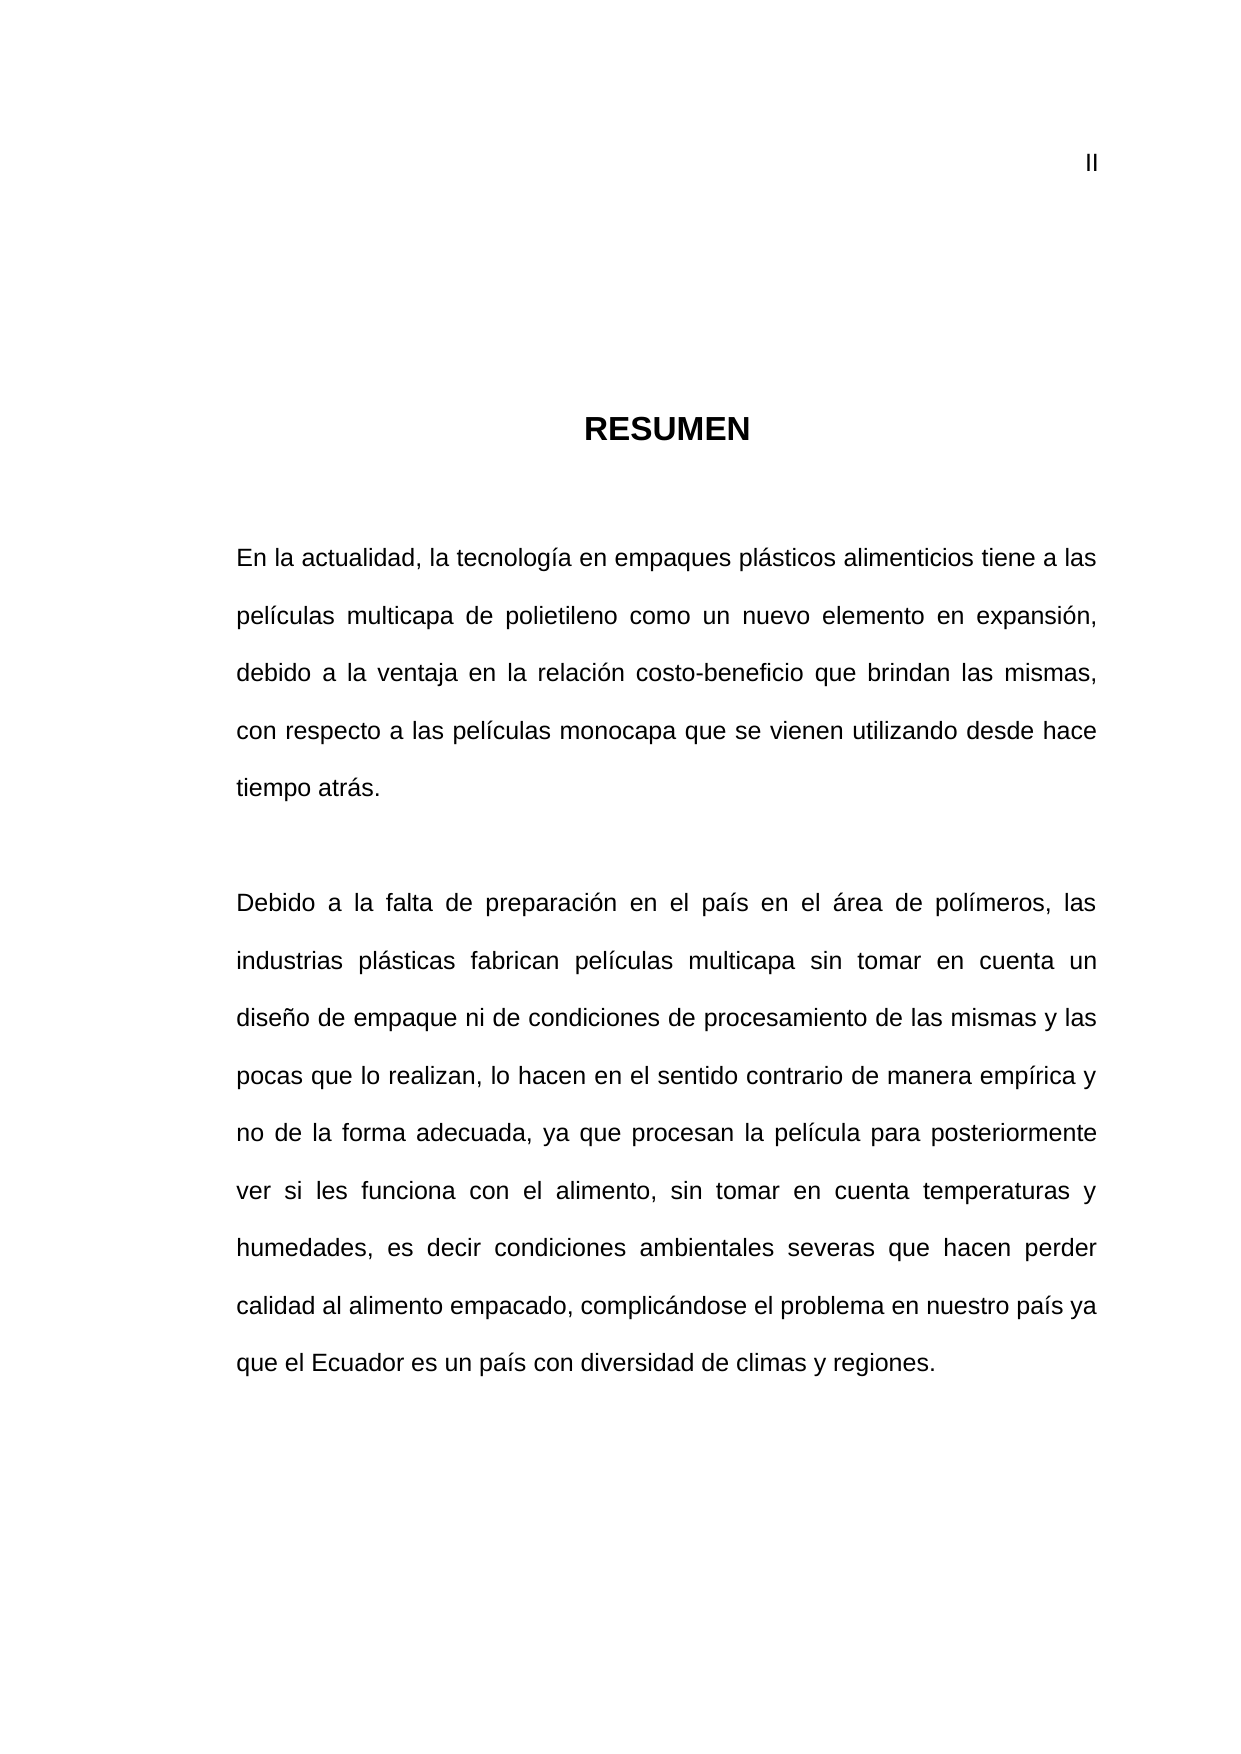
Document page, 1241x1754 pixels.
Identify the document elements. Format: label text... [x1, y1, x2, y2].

subtitle RESUMEN [236, 409, 1098, 447]
text Debido a la falta de preparación en el país en el área de polímeros, las industrias plásticas fabrican películas multicapa sin tomar en cuenta un diseño de empaque ni de condiciones de procesamiento de las mismas y las pocas que lo realizan, lo hacen en el sentido contrario de manera empírica y no de la forma adecuada, ya que procesan la película para posteriormente ver si les funciona con el alimento, sin tomar en cuenta temperaturas y humedades, es decir condiciones ambientales severas que hacen perder calidad al alimento empacado, complicándose el problema en nuestro país ya que el Ecuador es un país con diversidad de climas y regiones. [236, 888, 1098, 1377]
text En la actualidad, la tecnología en empaques plásticos alimenticios tiene a las películas multicapa de polietileno como un nuevo elemento en expansión, debido a la ventaja en la relación costo-beneficio que brindan las mismas, con respecto a las películas monocapa que se vienen utilizando desde hace tiempo atrás. [236, 543, 1098, 802]
